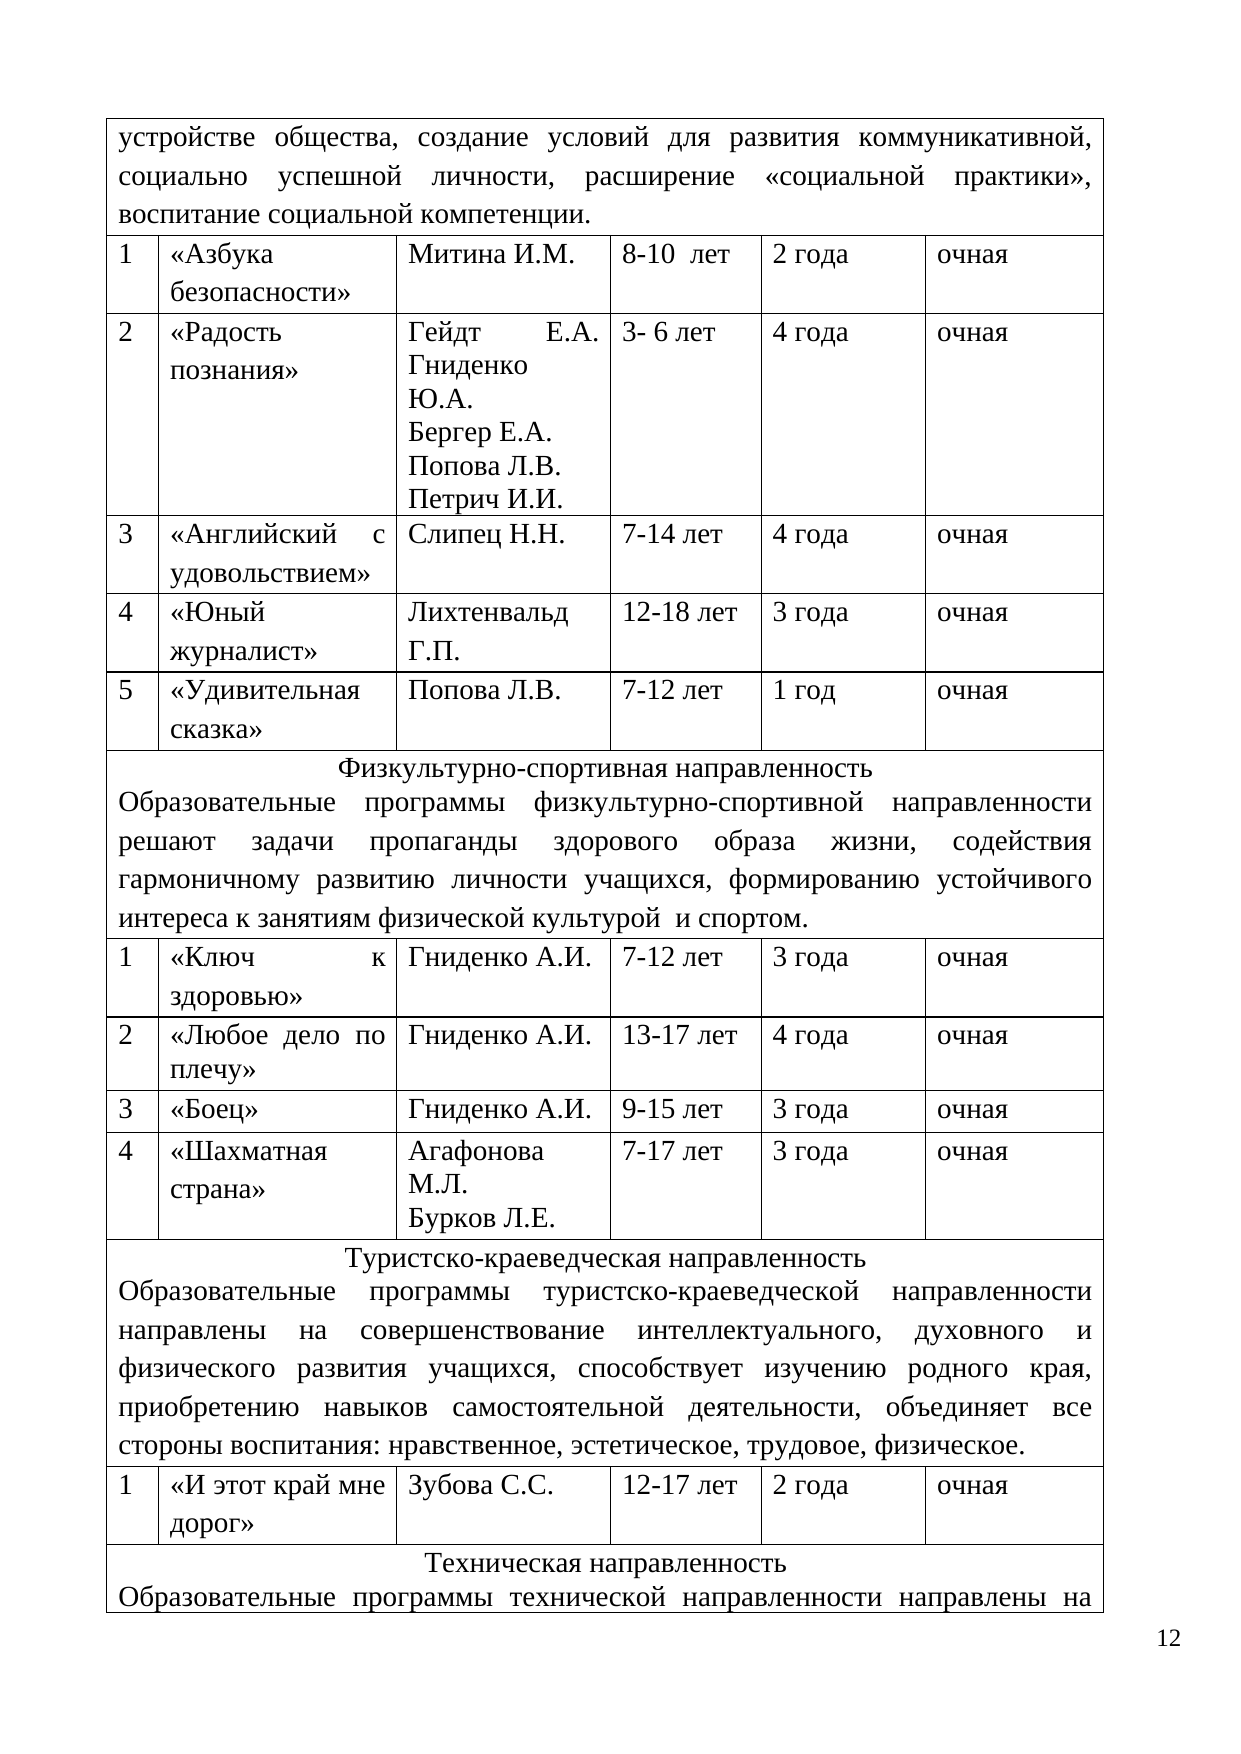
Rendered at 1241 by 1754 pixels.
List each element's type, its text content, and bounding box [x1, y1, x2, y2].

table_cell 4 [107, 594, 158, 671]
table_cell 1 [107, 939, 158, 1016]
table_cell очная [926, 594, 1103, 671]
table_cell «Ключ к здоровью» [159, 939, 396, 1016]
table_cell 2 [107, 1018, 158, 1090]
table_cell 4 года [762, 314, 925, 515]
table_cell 7-12 лет [611, 939, 761, 1016]
table_cell 5 [107, 673, 158, 749]
table_cell 4 года [762, 516, 925, 593]
table_cell Зубова С.С. [397, 1467, 610, 1544]
table_cell очная [926, 939, 1103, 1016]
table_cell 4 года [762, 1018, 925, 1090]
table_cell 3 [107, 1091, 158, 1132]
table_cell 2 года [762, 236, 925, 313]
table_cell 12-17 лет [611, 1467, 761, 1544]
table_cell очная [926, 673, 1103, 749]
table_cell 2 года [762, 1467, 925, 1544]
table_cell Лихтенвальд Г.П. [397, 594, 610, 671]
table_cell 1 год [762, 673, 925, 749]
table_cell Физкультурно-спортивная направленность Образовательные программы физкультурно-спортивной направленности решают задачи пропаганды здорового образа жизни, содействия гармоничному развитию личности учащихся, формированию устойчивого интереса к занятиям физической культурой и спортом. [107, 751, 1103, 938]
table_cell «Шахматная страна» [159, 1133, 396, 1239]
table_cell 3 года [762, 1133, 925, 1239]
table_cell 1 [107, 236, 158, 313]
table_cell «Радость познания» [159, 314, 396, 515]
table_cell очная [926, 516, 1103, 593]
table_cell 3 года [762, 939, 925, 1016]
table_cell 1 [107, 1467, 158, 1544]
table_cell «Боец» [159, 1091, 396, 1132]
table_cell 9-15 лет [611, 1091, 761, 1132]
table_cell «Любое дело по плечу» [159, 1018, 396, 1090]
table_cell 3 года [762, 1091, 925, 1132]
table_cell 7-12 лет [611, 673, 761, 749]
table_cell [107, 119, 1103, 235]
table_cell Попова Л.В. [397, 673, 610, 749]
table_cell 3 года [762, 594, 925, 671]
table_cell 7-17 лет [611, 1133, 761, 1239]
table_cell 7-14 лет [611, 516, 761, 593]
table_cell «Юный журналист» [159, 594, 396, 671]
table_cell очная [926, 1133, 1103, 1239]
table_cell Слипец Н.Н. [397, 516, 610, 593]
table_cell Гейдт Е.А. Гниденко Ю.А. Бергер Е.А. Попова Л.В. Петрич И.И. [397, 314, 610, 515]
table_cell очная [926, 236, 1103, 313]
table_cell Гниденко А.И. [397, 939, 610, 1016]
table_cell 3 [107, 516, 158, 593]
table_cell «Удивительная сказка» [159, 673, 396, 749]
table_cell 2 [107, 314, 158, 515]
table_cell Агафонова М.Л. Бурков Л.Е. [397, 1133, 610, 1239]
table_cell 8-10 лет [611, 236, 761, 313]
table_cell «Английский с удовольствием» [159, 516, 396, 593]
table_cell «Азбука безопасности» [159, 236, 396, 313]
table_cell «И этот край мне дорог» [159, 1467, 396, 1544]
table_cell Туристско-краеведческая направленность Образовательные программы туристско-краеведческой направленности направлены на совершенствование интеллектуального, духовного и физического развития учащихся, способствует изучению родного края, приобретению навыков самостоятельной деятельности, объединяет все стороны воспитания: нравственное, эстетическое, трудовое, физическое. [107, 1240, 1103, 1466]
table_cell Гниденко А.И. [397, 1091, 610, 1132]
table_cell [107, 1545, 1103, 1612]
table_cell 4 [107, 1133, 158, 1239]
table_cell очная [926, 1091, 1103, 1132]
table_cell 3- 6 лет [611, 314, 761, 515]
table_cell Гниденко А.И. [397, 1018, 610, 1090]
table_cell очная [926, 1018, 1103, 1090]
table_cell 13-17 лет [611, 1018, 761, 1090]
table_cell очная [926, 314, 1103, 515]
table_cell 12-18 лет [611, 594, 761, 671]
table_cell Митина И.М. [397, 236, 610, 313]
table_cell очная [926, 1467, 1103, 1544]
